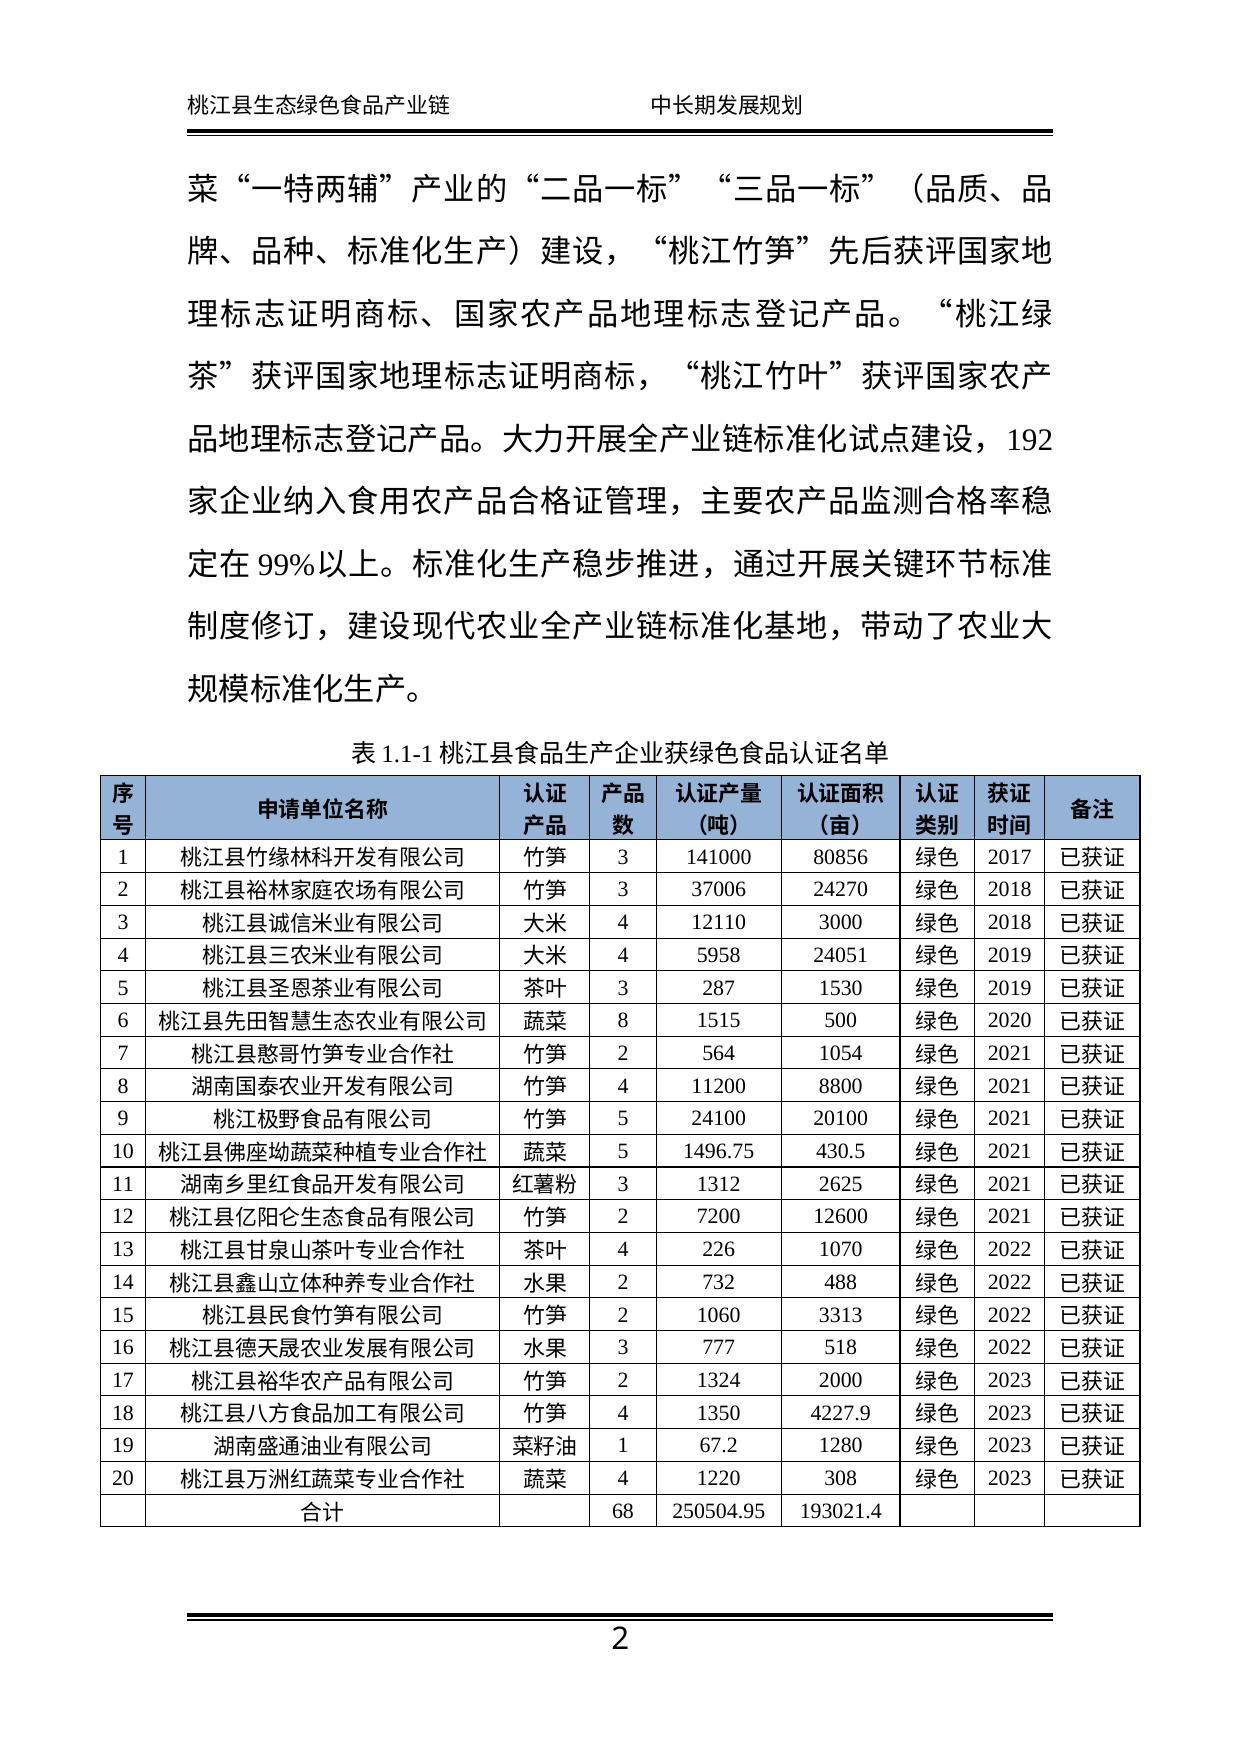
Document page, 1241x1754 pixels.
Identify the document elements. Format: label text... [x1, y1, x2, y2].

table_cell 1 [590, 1429, 656, 1461]
table_cell 蔬菜 [500, 1004, 589, 1036]
table_cell 绿色 [901, 939, 974, 970]
table_cell 湖南乡里红食品开发有限公司 [146, 1168, 499, 1199]
table_cell 2 [590, 1298, 656, 1330]
table_cell 2020 [975, 1004, 1044, 1036]
table_cell 2022 [975, 1331, 1044, 1363]
table_cell 桃江县憨哥竹笋专业合作社 [146, 1037, 499, 1068]
table_cell 226 [657, 1233, 781, 1264]
table_cell 518 [782, 1331, 899, 1363]
table_cell 已获证 [1045, 1037, 1139, 1068]
table_cell 2019 [975, 971, 1044, 1003]
table_cell 合计 [146, 1495, 499, 1526]
table_cell 8 [101, 1069, 145, 1101]
table_cell 19 [101, 1429, 145, 1461]
table_cell 已获证 [1045, 939, 1139, 970]
table_cell 2018 [975, 873, 1044, 905]
table_cell 4 [590, 1069, 656, 1101]
table_cell 2023 [975, 1396, 1044, 1428]
table_cell 18 [101, 1396, 145, 1428]
table_cell 大米 [500, 906, 589, 937]
table_cell 488 [782, 1266, 899, 1297]
table_cell 绿色 [901, 1331, 974, 1363]
table_cell 桃江县圣恩茶业有限公司 [146, 971, 499, 1003]
table_cell 已获证 [1045, 1102, 1139, 1134]
table_cell [101, 1495, 145, 1526]
table_cell 桃江县八方食品加工有限公司 [146, 1396, 499, 1428]
table_cell 732 [657, 1266, 781, 1297]
table_cell 绿色 [901, 1004, 974, 1036]
table_cell 7 [101, 1037, 145, 1068]
table_cell 2 [590, 1266, 656, 1297]
table_cell 777 [657, 1331, 781, 1363]
table_cell 9 [101, 1102, 145, 1134]
table_cell 4 [590, 1396, 656, 1428]
table_cell 37006 [657, 873, 781, 905]
table_cell 绿色 [901, 1135, 974, 1166]
table_cell 193021.4 [782, 1495, 899, 1526]
table_cell 绿色 [901, 1364, 974, 1395]
table_cell 已获证 [1045, 1233, 1139, 1264]
table_cell 24051 [782, 939, 899, 970]
table_cell 菜籽油 [500, 1429, 589, 1461]
table_cell 2 [590, 1364, 656, 1395]
table_header 产品数 [590, 776, 656, 839]
table_cell 桃江县裕华农产品有限公司 [146, 1364, 499, 1395]
table_cell 2021 [975, 1135, 1044, 1166]
table_cell 1324 [657, 1364, 781, 1395]
table_cell 68 [590, 1495, 656, 1526]
table_header 认证 产品 [500, 776, 589, 839]
table_cell 竹笋 [500, 1200, 589, 1232]
table_cell 10 [101, 1135, 145, 1166]
table_cell 已获证 [1045, 840, 1139, 872]
table_cell 1350 [657, 1396, 781, 1428]
table_cell 2023 [975, 1364, 1044, 1395]
table_cell 已获证 [1045, 1364, 1139, 1395]
table_cell [975, 1495, 1044, 1526]
table_cell 已获证 [1045, 873, 1139, 905]
table_cell 17 [101, 1364, 145, 1395]
table_cell 已获证 [1045, 1396, 1139, 1428]
table_cell 1070 [782, 1233, 899, 1264]
table_cell 5958 [657, 939, 781, 970]
table_cell 绿色 [901, 1037, 974, 1068]
table_cell 308 [782, 1462, 899, 1493]
table_cell 已获证 [1045, 1462, 1139, 1493]
table_cell 绿色 [901, 1429, 974, 1461]
table_cell 绿色 [901, 1266, 974, 1297]
table_cell 湖南盛通油业有限公司 [146, 1429, 499, 1461]
table_cell 2019 [975, 939, 1044, 970]
table_cell 1515 [657, 1004, 781, 1036]
table_cell 13 [101, 1233, 145, 1264]
table_cell 绿色 [901, 840, 974, 872]
table_cell 4 [590, 1462, 656, 1493]
table_cell 桃江极野食品有限公司 [146, 1102, 499, 1134]
table_cell 竹笋 [500, 1102, 589, 1134]
table_cell 桃江县民食竹笋有限公司 [146, 1298, 499, 1330]
table_cell 4227.9 [782, 1396, 899, 1428]
table_cell 11 [101, 1168, 145, 1199]
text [187, 150, 1053, 712]
table_cell 已获证 [1045, 1069, 1139, 1101]
table_cell 已获证 [1045, 1266, 1139, 1297]
table_cell 已获证 [1045, 1004, 1139, 1036]
table_cell 绿色 [901, 1396, 974, 1428]
table_cell 绿色 [901, 906, 974, 937]
table_cell 2022 [975, 1233, 1044, 1264]
table_cell 20100 [782, 1102, 899, 1134]
table_cell 5 [101, 971, 145, 1003]
table_cell 2017 [975, 840, 1044, 872]
table_cell 80856 [782, 840, 899, 872]
table_cell 绿色 [901, 1462, 974, 1493]
table_cell 67.2 [657, 1429, 781, 1461]
table_cell 已获证 [1045, 1135, 1139, 1166]
table_cell 3 [101, 906, 145, 937]
table_cell 2021 [975, 1200, 1044, 1232]
table_cell 1 [101, 840, 145, 872]
table_cell 2 [590, 1200, 656, 1232]
table_cell 水果 [500, 1331, 589, 1363]
table_cell 红薯粉 [500, 1168, 589, 1199]
table_cell 湖南国泰农业开发有限公司 [146, 1069, 499, 1101]
table_cell 500 [782, 1004, 899, 1036]
table_cell 8 [590, 1004, 656, 1036]
table_cell 竹笋 [500, 1069, 589, 1101]
table_header 认证产量（吨） [657, 776, 781, 839]
table_cell 茶叶 [500, 971, 589, 1003]
table_cell 12110 [657, 906, 781, 937]
table_header 获证 时间 [975, 776, 1044, 839]
table_cell 1312 [657, 1168, 781, 1199]
table_cell 16 [101, 1331, 145, 1363]
table_cell 14 [101, 1266, 145, 1297]
table_cell 430.5 [782, 1135, 899, 1166]
table_cell 3 [590, 1331, 656, 1363]
table_cell 11200 [657, 1069, 781, 1101]
table_cell 12600 [782, 1200, 899, 1232]
table_cell 1280 [782, 1429, 899, 1461]
table_cell 15 [101, 1298, 145, 1330]
table_cell 桃江县三农米业有限公司 [146, 939, 499, 970]
table_cell 已获证 [1045, 1168, 1139, 1199]
table_cell 3 [590, 971, 656, 1003]
table_cell 蔬菜 [500, 1462, 589, 1493]
table_cell 3 [590, 840, 656, 872]
table_cell 桃江县德天晟农业发展有限公司 [146, 1331, 499, 1363]
table_cell [1045, 1495, 1139, 1526]
table_cell 6 [101, 1004, 145, 1036]
table_cell 4 [590, 1233, 656, 1264]
table_cell 1060 [657, 1298, 781, 1330]
text 表1.1-1 桃江县食品生产企业获绿色食品认证名单 [187, 712, 1053, 775]
table_cell 桃江县诚信米业有限公司 [146, 906, 499, 937]
table_cell 已获证 [1045, 1331, 1139, 1363]
table_cell 24100 [657, 1102, 781, 1134]
table_cell 2021 [975, 1069, 1044, 1101]
table_cell 2023 [975, 1429, 1044, 1461]
table_cell 已获证 [1045, 906, 1139, 937]
table_cell 4 [590, 939, 656, 970]
table_cell 绿色 [901, 1200, 974, 1232]
table_header 申请单位名称 [146, 776, 499, 839]
table_cell 141000 [657, 840, 781, 872]
table_cell 绿色 [901, 971, 974, 1003]
table_cell 1220 [657, 1462, 781, 1493]
table_cell 竹笋 [500, 1298, 589, 1330]
table_cell 已获证 [1045, 1298, 1139, 1330]
table_cell 5 [590, 1102, 656, 1134]
table_cell 564 [657, 1037, 781, 1068]
table_cell 2021 [975, 1102, 1044, 1134]
table_cell 3313 [782, 1298, 899, 1330]
table_cell 桃江县鑫山立体种养专业合作社 [146, 1266, 499, 1297]
table_cell 竹笋 [500, 1396, 589, 1428]
table_cell 1530 [782, 971, 899, 1003]
table_cell 1496.75 [657, 1135, 781, 1166]
table_cell 桃江县亿阳仑生态食品有限公司 [146, 1200, 499, 1232]
table_cell 2022 [975, 1266, 1044, 1297]
table_cell 水果 [500, 1266, 589, 1297]
table_cell 12 [101, 1200, 145, 1232]
table_cell 8800 [782, 1069, 899, 1101]
table_cell 绿色 [901, 1102, 974, 1134]
table_header 序号 [101, 776, 145, 839]
table_cell 2023 [975, 1462, 1044, 1493]
table_cell 3 [590, 1168, 656, 1199]
table_cell 2000 [782, 1364, 899, 1395]
table_cell 2625 [782, 1168, 899, 1199]
table_cell 2021 [975, 1168, 1044, 1199]
table_header 认证 类别 [901, 776, 974, 839]
table_cell 24270 [782, 873, 899, 905]
table_cell 绿色 [901, 1298, 974, 1330]
table_cell 桃江县佛座坳蔬菜种植专业合作社 [146, 1135, 499, 1166]
table_cell 桃江县竹缘林科开发有限公司 [146, 840, 499, 872]
table_cell 茶叶 [500, 1233, 589, 1264]
table_cell 已获证 [1045, 1200, 1139, 1232]
table_cell 绿色 [901, 1069, 974, 1101]
table_cell 2 [590, 1037, 656, 1068]
table_cell 绿色 [901, 1233, 974, 1264]
table_cell 250504.95 [657, 1495, 781, 1526]
table_cell 已获证 [1045, 971, 1139, 1003]
table_cell 桃江县甘泉山茶叶专业合作社 [146, 1233, 499, 1264]
table_header 备注 [1045, 776, 1139, 839]
table_cell 桃江县万洲红蔬菜专业合作社 [146, 1462, 499, 1493]
table_cell 已获证 [1045, 1429, 1139, 1461]
table_cell 5 [590, 1135, 656, 1166]
table_cell 4 [590, 906, 656, 937]
table_header 认证面积（亩） [782, 776, 899, 839]
table_cell 2 [101, 873, 145, 905]
table_cell [901, 1495, 974, 1526]
table_cell 2022 [975, 1298, 1044, 1330]
table_cell 桃江县先田智慧生态农业有限公司 [146, 1004, 499, 1036]
table_cell 3 [590, 873, 656, 905]
table_cell 绿色 [901, 1168, 974, 1199]
table_cell 桃江县裕林家庭农场有限公司 [146, 873, 499, 905]
table_cell 竹笋 [500, 840, 589, 872]
table_cell 4 [101, 939, 145, 970]
table_cell 竹笋 [500, 1364, 589, 1395]
table_cell 20 [101, 1462, 145, 1493]
table_cell [500, 1495, 589, 1526]
table_cell 竹笋 [500, 1037, 589, 1068]
table_cell 2018 [975, 906, 1044, 937]
table_cell 蔬菜 [500, 1135, 589, 1166]
table_cell 3000 [782, 906, 899, 937]
table_cell 287 [657, 971, 781, 1003]
table_cell 2021 [975, 1037, 1044, 1068]
table_cell 绿色 [901, 873, 974, 905]
table_cell 7200 [657, 1200, 781, 1232]
table_cell 竹笋 [500, 873, 589, 905]
table_cell 1054 [782, 1037, 899, 1068]
table_cell 大米 [500, 939, 589, 970]
